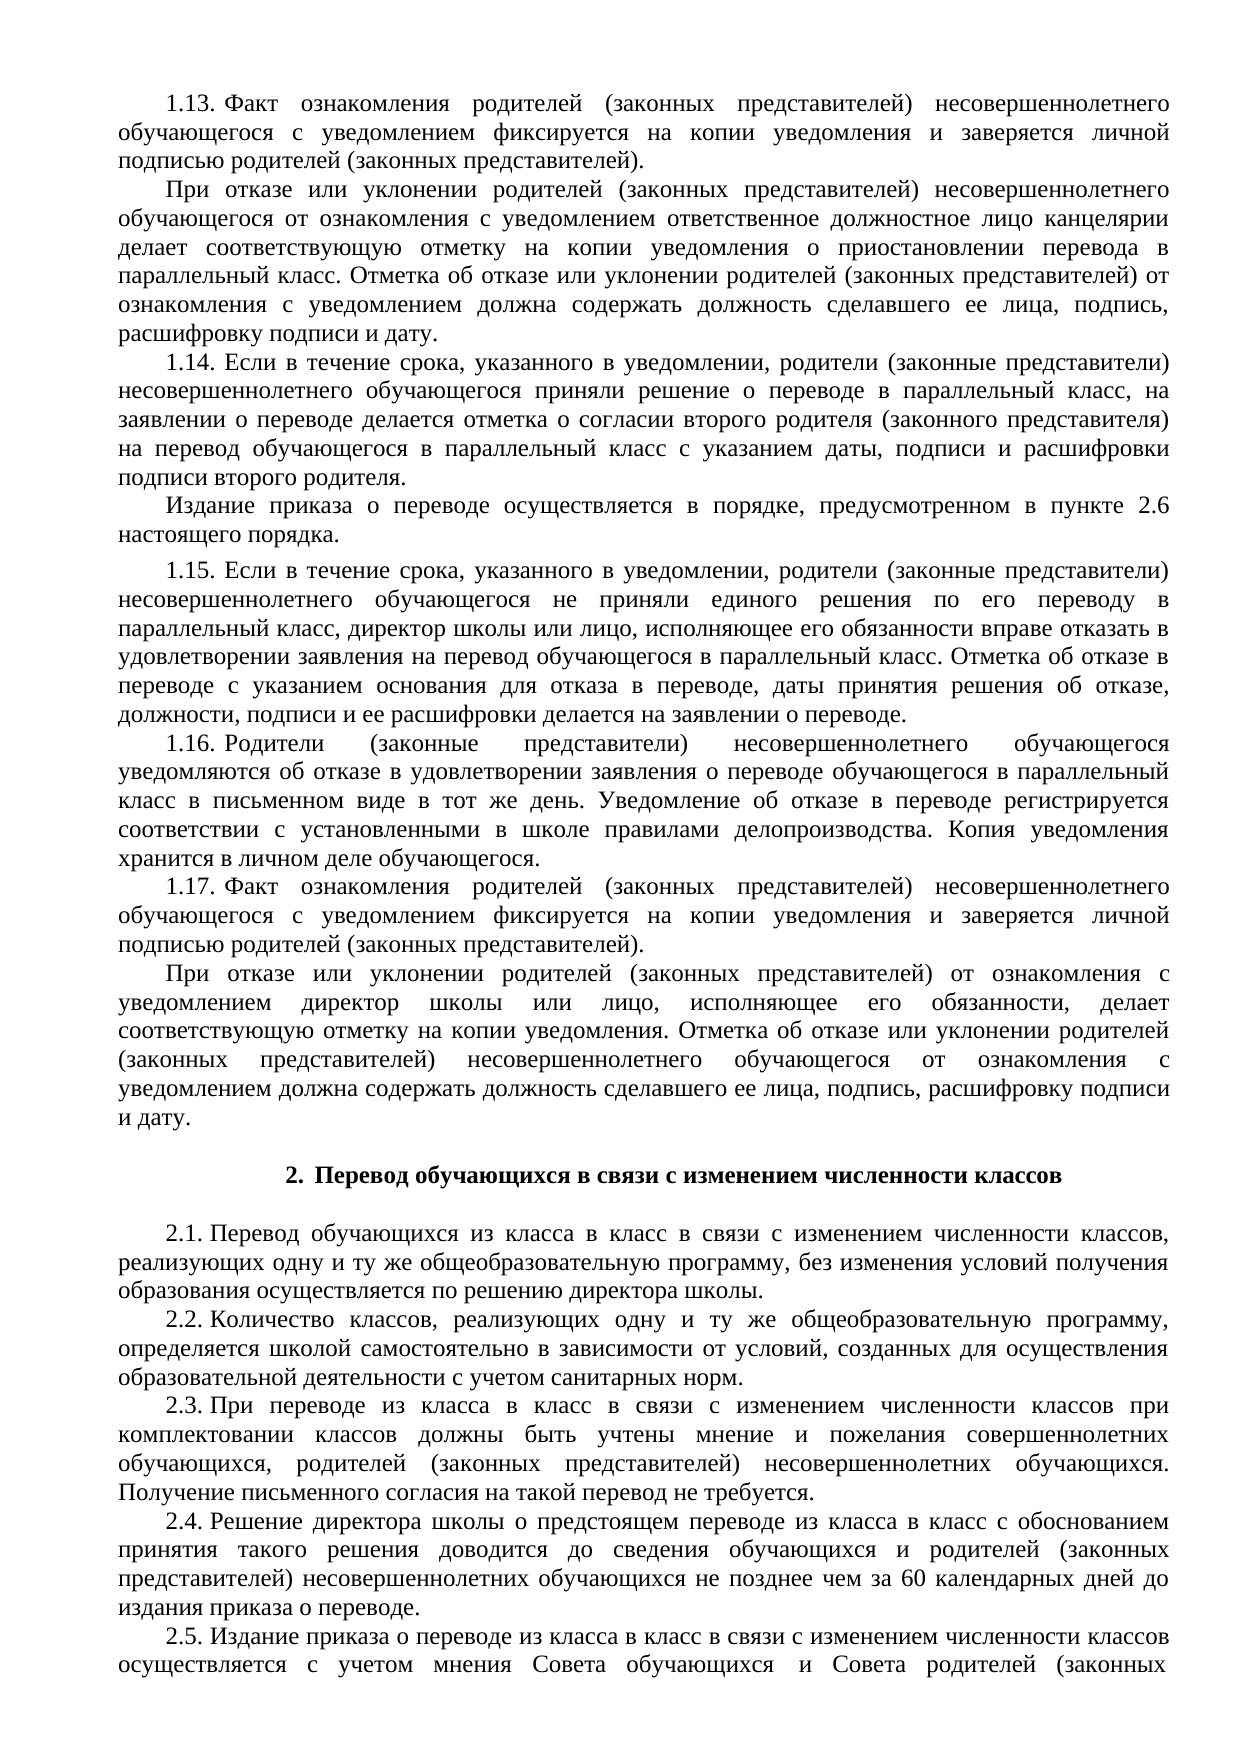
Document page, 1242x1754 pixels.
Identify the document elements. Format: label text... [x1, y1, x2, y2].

list Факт ознакомления родителей (законных представителей) несовершеннолетнего обучающегося с уведомлением фиксируется на копии уведомления и заверяется личной подписью родителей (законных представителей). [118, 88, 1171, 174]
list Количество классов, реализующих одну и ту же общеобразовательную программу, определяется школой самостоятельно в зависимости от условий, созданных для осуществления образовательной деятельности с учетом санитарных норм. [118, 1304, 1169, 1390]
list Решение директора школы о предстоящем переводе из класса в класс с обоснованием принятия такого решения доводится до сведения обучающихся и родителей (законных представителей) несовершеннолетних обучающихся не позднее чем за 60 календарных дней до издания приказа о переводе. [118, 1506, 1170, 1621]
list Издание приказа о переводе из класса в класс в связи с изменением численности классов осуществляется с учетом мнения Совета обучающихся и Совета родителей (законных [118, 1621, 1171, 1678]
list Родители (законные представители) несовершеннолетнего обучающегося уведомляются об отказе в удовлетворении заявления о переводе обучающегося в параллельный класс в письменном виде в тот же день. Уведомление об отказе в переводе регистрируется соответствии с установленными в школе правилами делопроизводства. Копия уведомления хранится в личном деле обучающегося. [118, 728, 1170, 871]
text При отказе или уклонении родителей (законных представителей) от ознакомления с уведомлением директор школы или лицо, исполняющее его обязанности, делает соответствующую отметку на копии уведомления. Отметка об отказе или уклонении родителей (законных представителей) несовершеннолетнего обучающегося от ознакомления с уведомлением должна содержать должность сделавшего ее лица, подпись, расшифровку подписи и дату. [118, 958, 1171, 1130]
list Факт ознакомления родителей (законных представителей) несовершеннолетнего обучающегося с уведомлением фиксируется на копии уведомления и заверяется личной подписью родителей (законных представителей). [118, 871, 1171, 958]
list Если в течение срока, указанного в уведомлении, родители (законные представители) несовершеннолетнего обучающегося приняли решение о переводе в параллельный класс, на заявлении о переводе делается отметка о согласии второго родителя (законного представителя) на перевод обучающегося в параллельный класс с указанием даты, подписи и расшифровки подписи второго родителя. [118, 347, 1171, 491]
text При отказе или уклонении родителей (законных представителей) несовершеннолетнего обучающегося от ознакомления с уведомлением ответственное должностное лицо канцелярии делает соответствующую отметку на копии уведомления о приостановлении перевода в параллельный класс. Отметка об отказе или уклонении родителей (законных представителей) от ознакомления с уведомлением должна содержать должность сделавшего ее лица, подпись, расшифровку подписи и дату. [118, 174, 1170, 347]
list Если в течение срока, указанного в уведомлении, родители (законные представители) несовершеннолетнего обучающегося не приняли единого решения по его переводу в параллельный класс, директор школы или лицо, исполняющее его обязанности вправе отказать в удовлетворении заявления на перевод обучающегося в параллельный класс. Отметка об отказе в переводе с указанием основания для отказа в переводе, даты принятия решения об отказе, должности, подписи и ее расшифровки делается на заявлении о переводе. [118, 555, 1170, 728]
text Издание приказа о переводе осуществляется в порядке, предусмотренном в пункте 2.6 настоящего порядка. [118, 491, 1170, 548]
list Перевод обучающихся в связи с изменением численности классов [285, 1160, 1183, 1189]
list Перевод обучающихся из класса в класс в связи с изменением численности классов, реализующих одну и ту же общеобразовательную программу, без изменения условий получения образования осуществляется по решению директора школы. [118, 1218, 1170, 1304]
list При переводе из класса в класс в связи с изменением численности классов при комплектовании классов должны быть учтены мнение и пожелания совершеннолетних обучающихся, родителей (законных представителей) несовершеннолетних обучающихся. Получение письменного согласия на такой перевод не требуется. [118, 1390, 1170, 1505]
